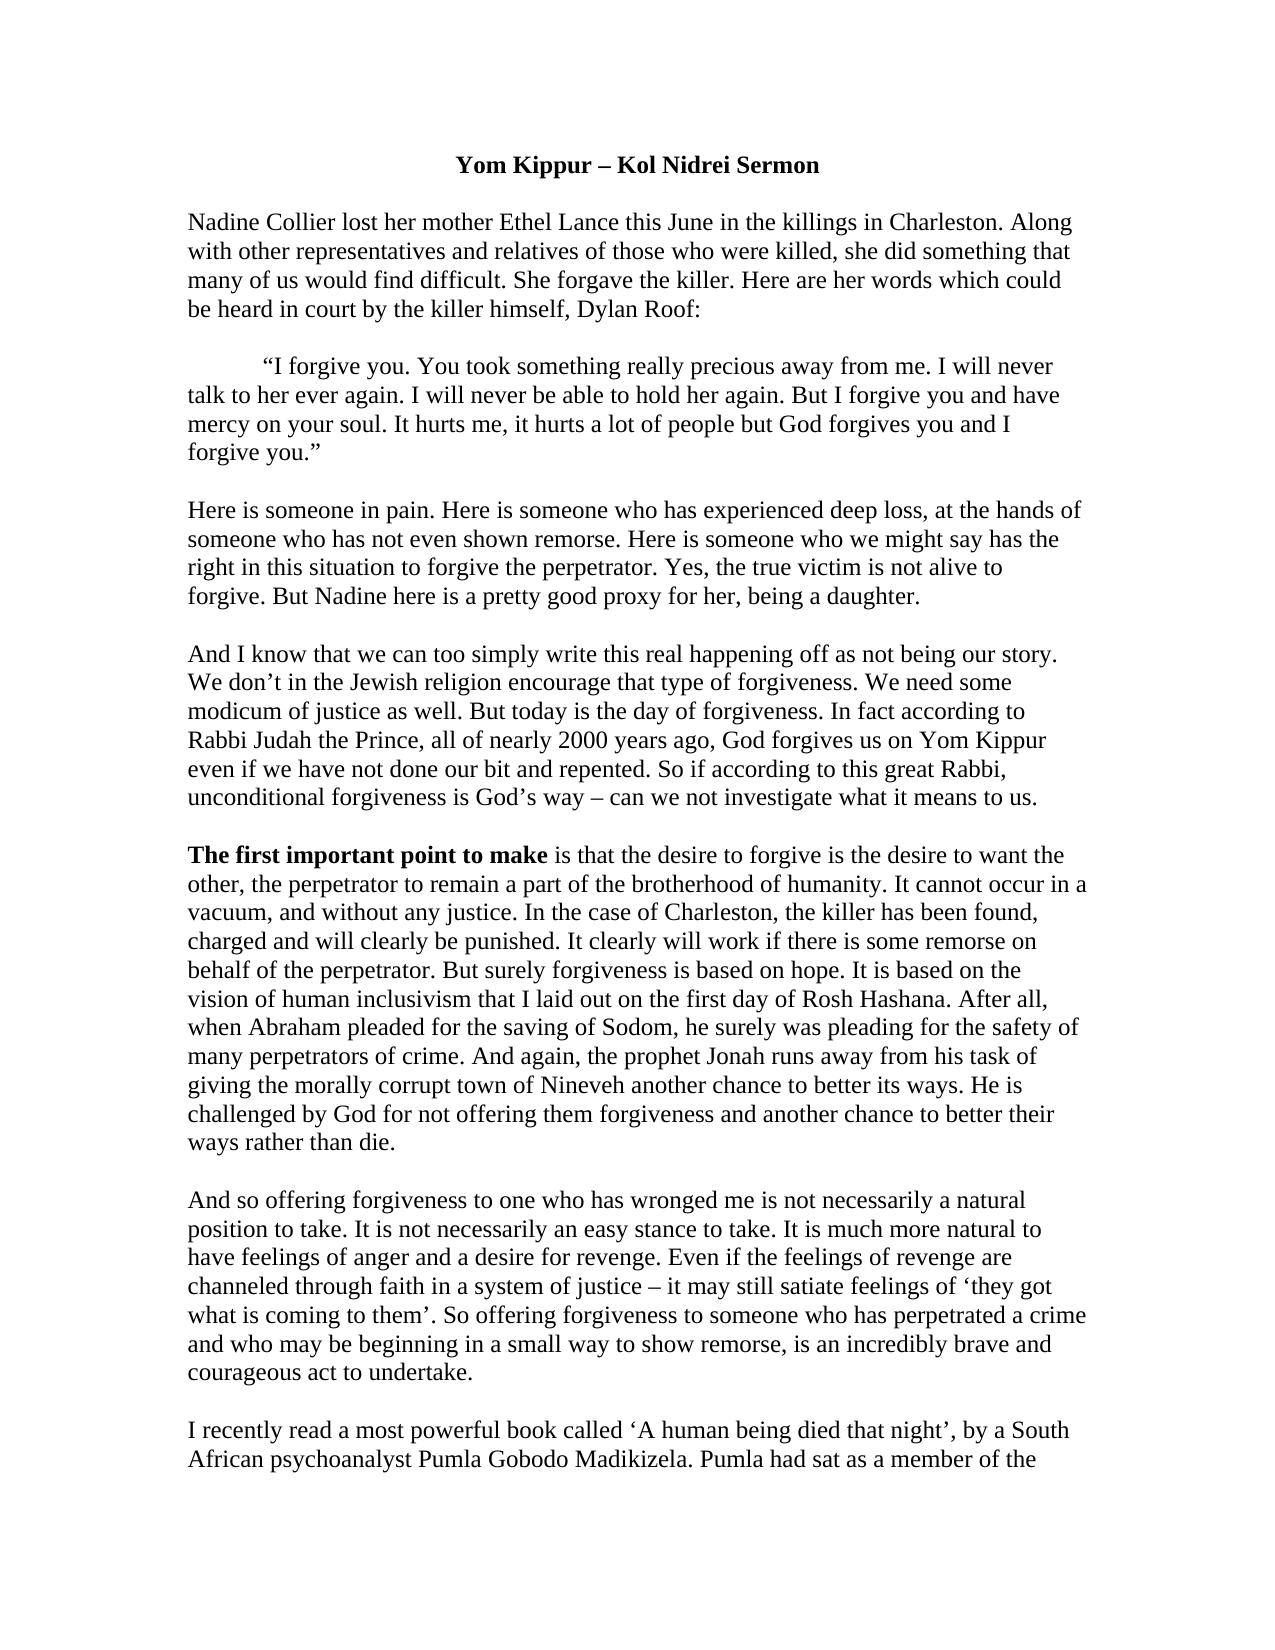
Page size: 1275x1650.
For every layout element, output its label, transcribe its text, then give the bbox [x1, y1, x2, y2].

text The first important point to make is that the desire to forgive is the desire to want the other, the perpetrator to remain a part of the brotherhood of humanity. It cannot occur in a vacuum, and without any justice. In the case of Charleston, the killer has been found, charged and will clearly be punished. It clearly will work if there is some remorse on behalf of the perpetrator. But surely forgiveness is based on hope. It is based on the vision of human inclusivism that I laid out on the first day of Rosh Hashana. After all, when Abraham pleaded for the saving of Sodom, he surely was pleading for the safety of many perpetrators of crime. And again, the prophet Jonah runs away from his task of giving the morally corrupt town of Nineveh another chance to better its ways. He is challenged by God for not offering them forgiveness and another chance to better their ways rather than die. [187, 840, 1087, 1156]
text Yom Kippur – Kol Nidrei Sermon [187, 150, 1087, 179]
text And I know that we can too simply write this real happening off as not being our story. We don’t in the Jewish religion encourage that type of forgiveness. We need some modicum of justice as well. But today is the day of forgiveness. In fact according to Rabbi Judah the Prince, all of nearly 2000 years ago, God forgives us on Yom Kippur even if we have not done our bit and repented. So if according to this great Rabbi, unconditional forgiveness is God’s way – can we not investigate what it means to us. [187, 639, 1087, 811]
text And so offering forgiveness to one who has wronged me is not necessarily a natural position to take. It is not necessarily an easy stance to take. It is much more natural to have feelings of anger and a desire for revenge. Even if the feelings of revenge are channeled through faith in a system of justice – it may still satiate feelings of ‘they got what is coming to them’. So offering forgiveness to someone who has perpetrated a crime and who may be beginning in a small way to show remorse, is an incredibly brave and courageous act to undertake. [187, 1185, 1087, 1386]
text “I forgive you. You took something really precious away from me. I will never talk to her ever again. I will never be able to hold her again. But I forgive you and have mercy on your soul. It hurts me, it hurts a lot of people but God forgives you and I forgive you.” [187, 351, 1087, 466]
text Here is someone in pain. Here is someone who has experienced deep loss, at the hands of someone who has not even shown remorse. Here is someone who we might say has the right in this situation to forgive the perpetrator. Yes, the true victim is not alive to forgive. But Nadine here is a pretty good proxy for her, being a daughter. [187, 495, 1087, 610]
text Nadine Collier lost her mother Ethel Lance this June in the killings in Charleston. Along with other representatives and relatives of those who were killed, she did something that many of us would find difficult. She forgave the killer. Here are her words which could be heard in court by the killer himself, Dylan Roof: [187, 207, 1087, 322]
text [187, 1415, 1087, 1472]
